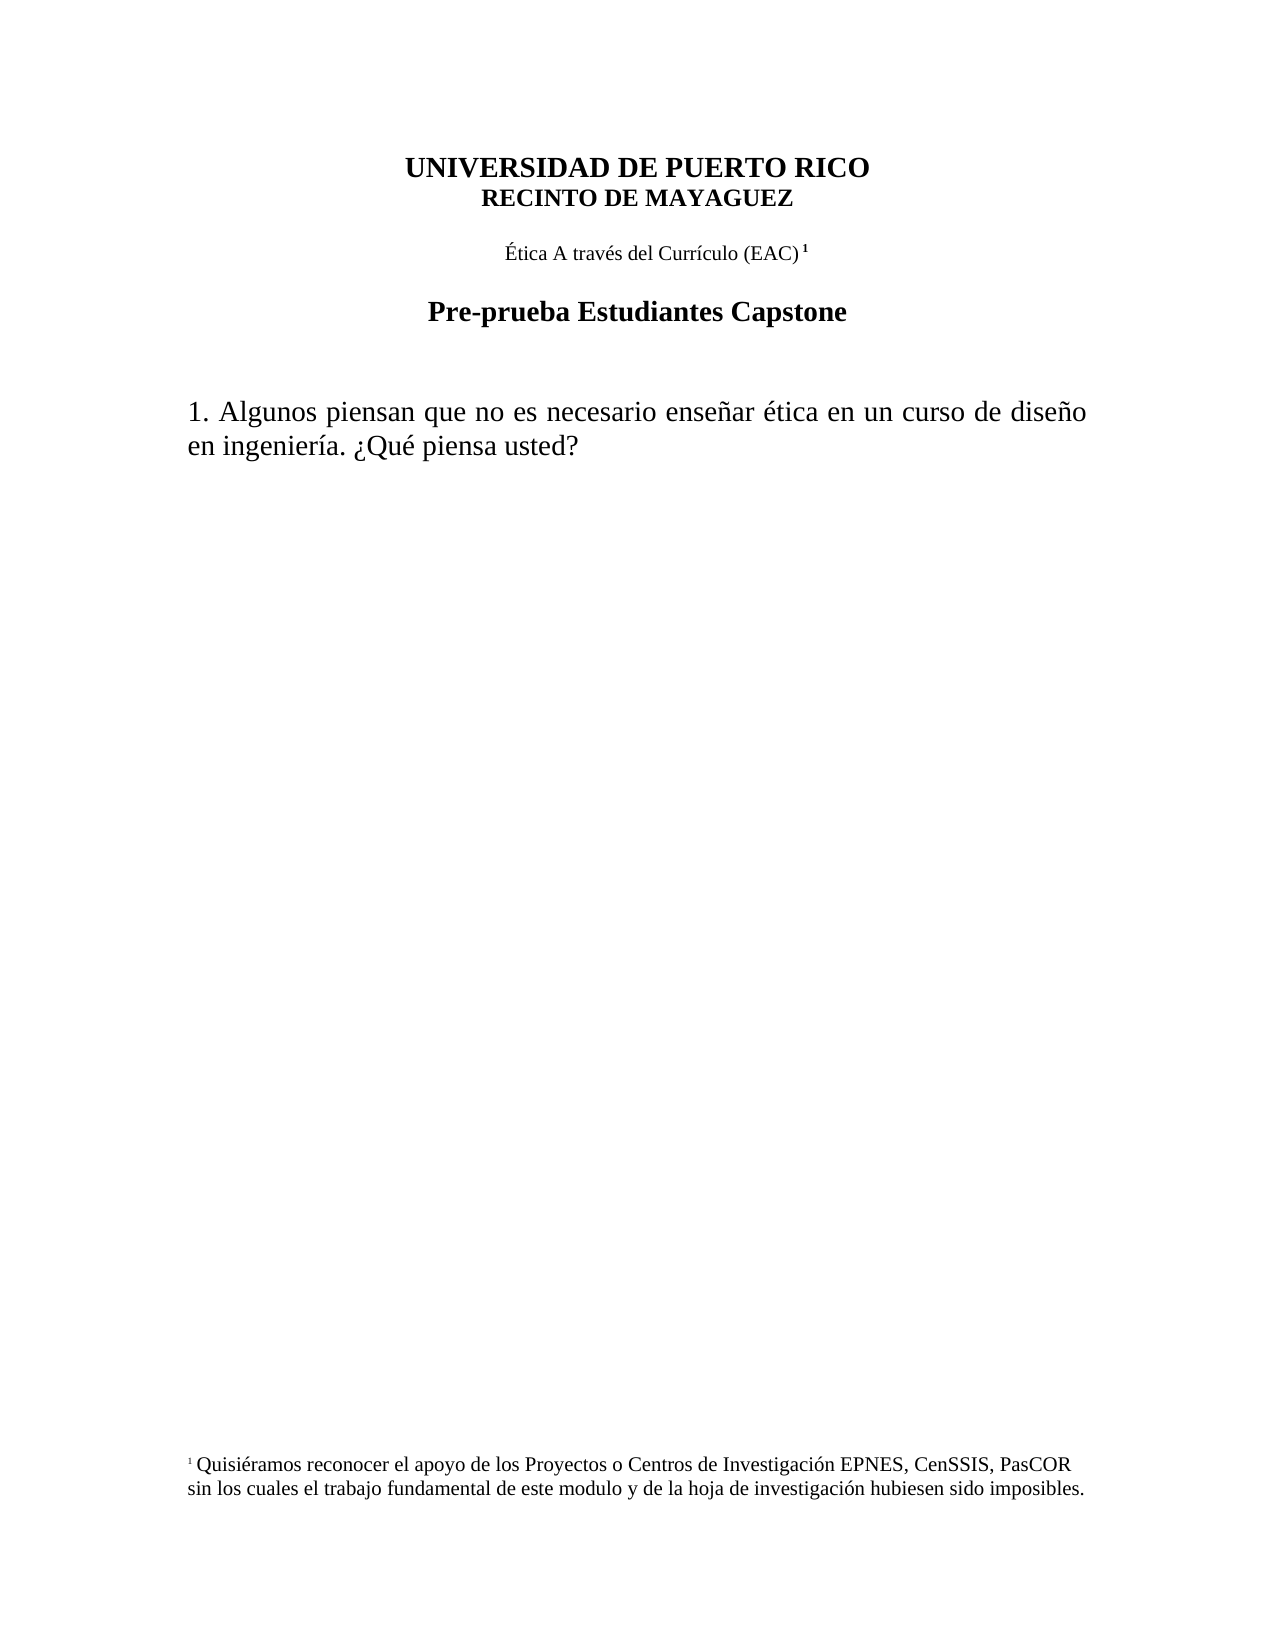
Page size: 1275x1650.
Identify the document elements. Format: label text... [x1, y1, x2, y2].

title 1. Algunos piensan que no es necesario enseñar ética en un curso de diseño en ingeniería. ¿Qué piensa usted? [187, 394, 1087, 462]
title UNIVERSIDAD DE PUERTO RICO [187, 150, 1087, 183]
title Pre-prueba Estudiantes Capstone [187, 294, 1087, 327]
text RECINTO DE MAYAGUEZ [187, 183, 1087, 212]
subtitle Ética A través del Currículo (EAC) [225, 241, 1087, 265]
